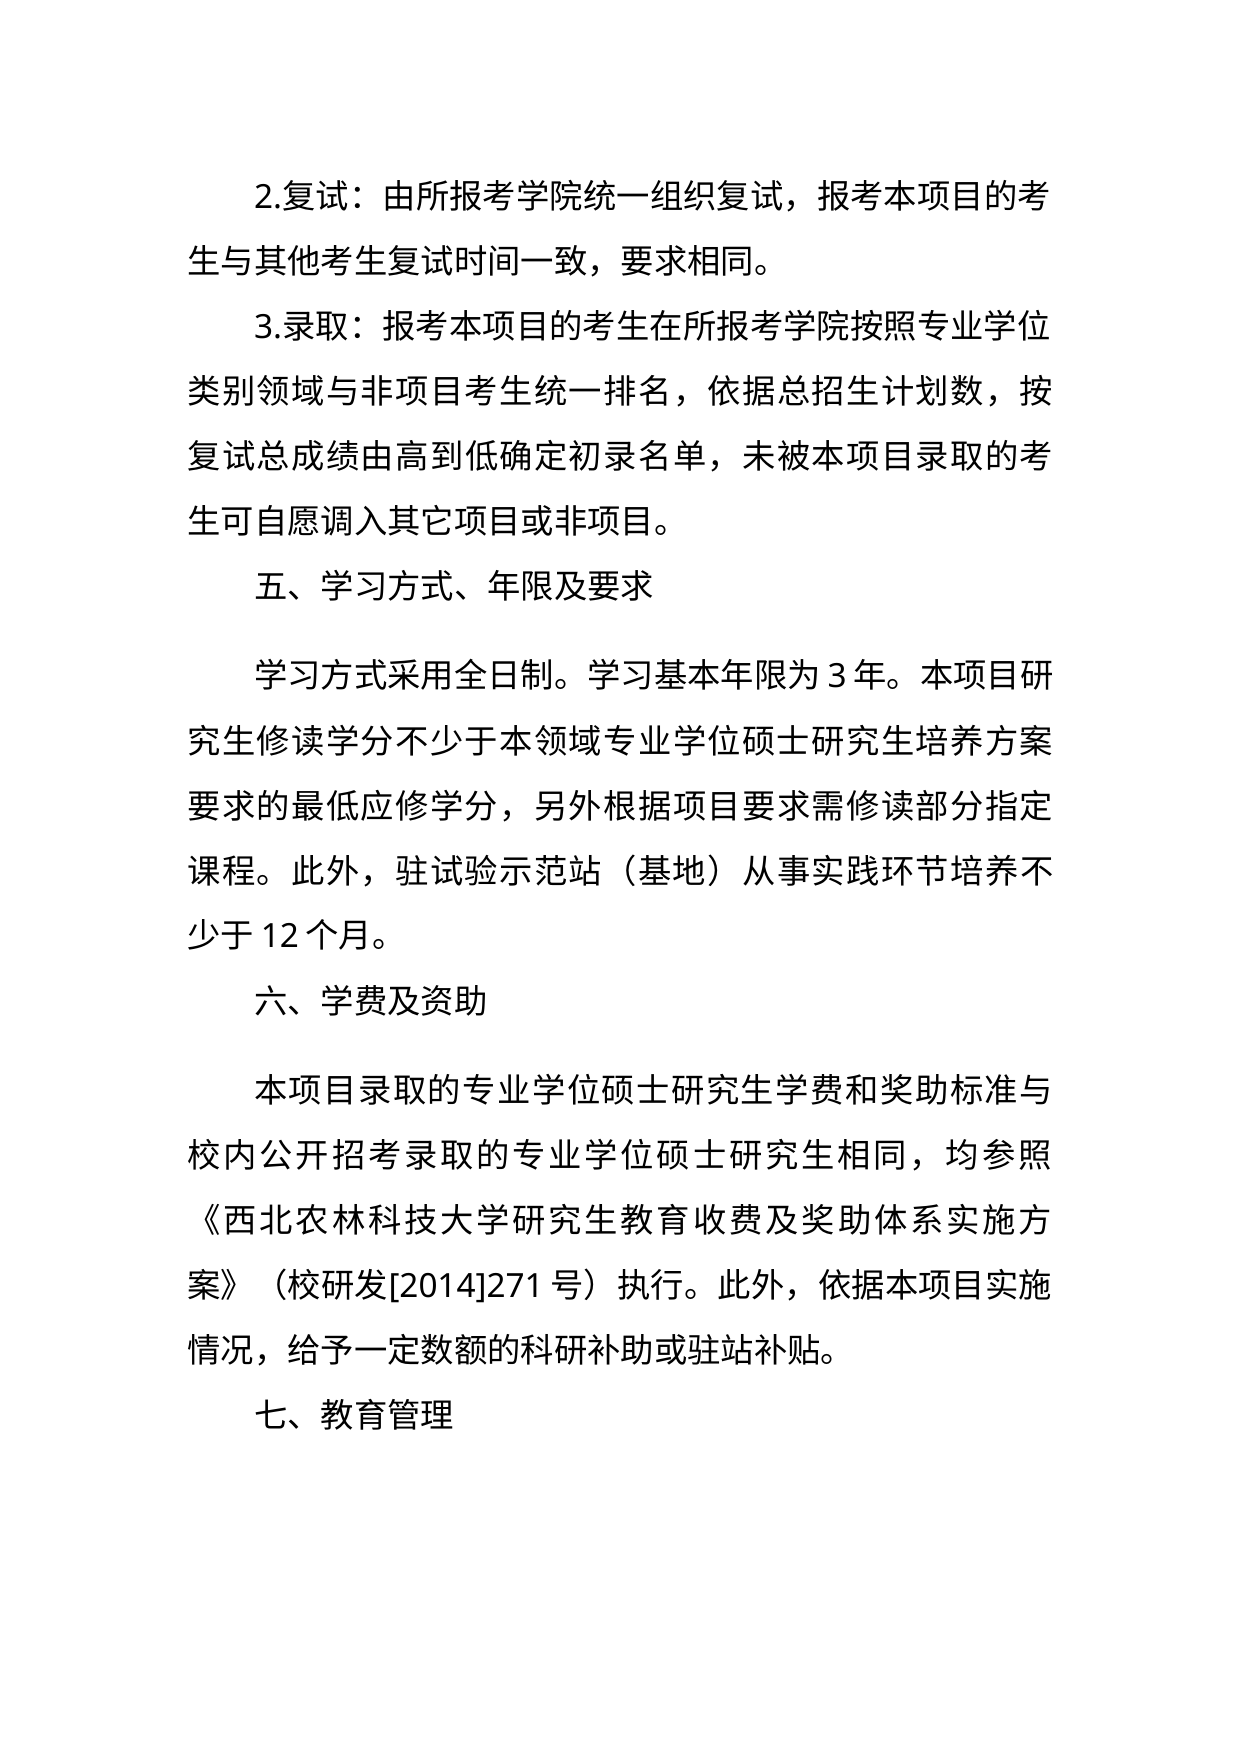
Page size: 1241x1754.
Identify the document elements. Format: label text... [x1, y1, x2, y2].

text 2.复试：由所报考学院统一组织复试，报考本项目的考生与其他考生复试时间一致，要求相同。 [187, 162, 1053, 292]
text 本项目录取的专业学位硕士研究生学费和奖助标准与校内公开招考录取的专业学位硕士研究生相同，均参照《西北农林科技大学研究生教育收费及奖助体系实施方案》（校研发[2014]271号）执行。此外，依据本项目实施情况，给予一定数额的科研补助或驻站补贴。 [187, 1055, 1053, 1380]
text 六、学费及资助 [187, 966, 1053, 1031]
text 3.录取：报考本项目的考生在所报考学院按照专业学位类别领域与非项目考生统一排名，依据总招生计划数，按复试总成绩由高到低确定初录名单，未被本项目录取的考生可自愿调入其它项目或非项目。 [187, 292, 1053, 552]
text 七、教育管理 [187, 1380, 1053, 1445]
text 五、学习方式、年限及要求 [187, 552, 1053, 617]
text 学习方式采用全日制。学习基本年限为3年。本项目研究生修读学分不少于本领域专业学位硕士研究生培养方案要求的最低应修学分，另外根据项目要求需修读部分指定课程。此外，驻试验示范站（基地）从事实践环节培养不少于12个月。 [187, 641, 1053, 966]
